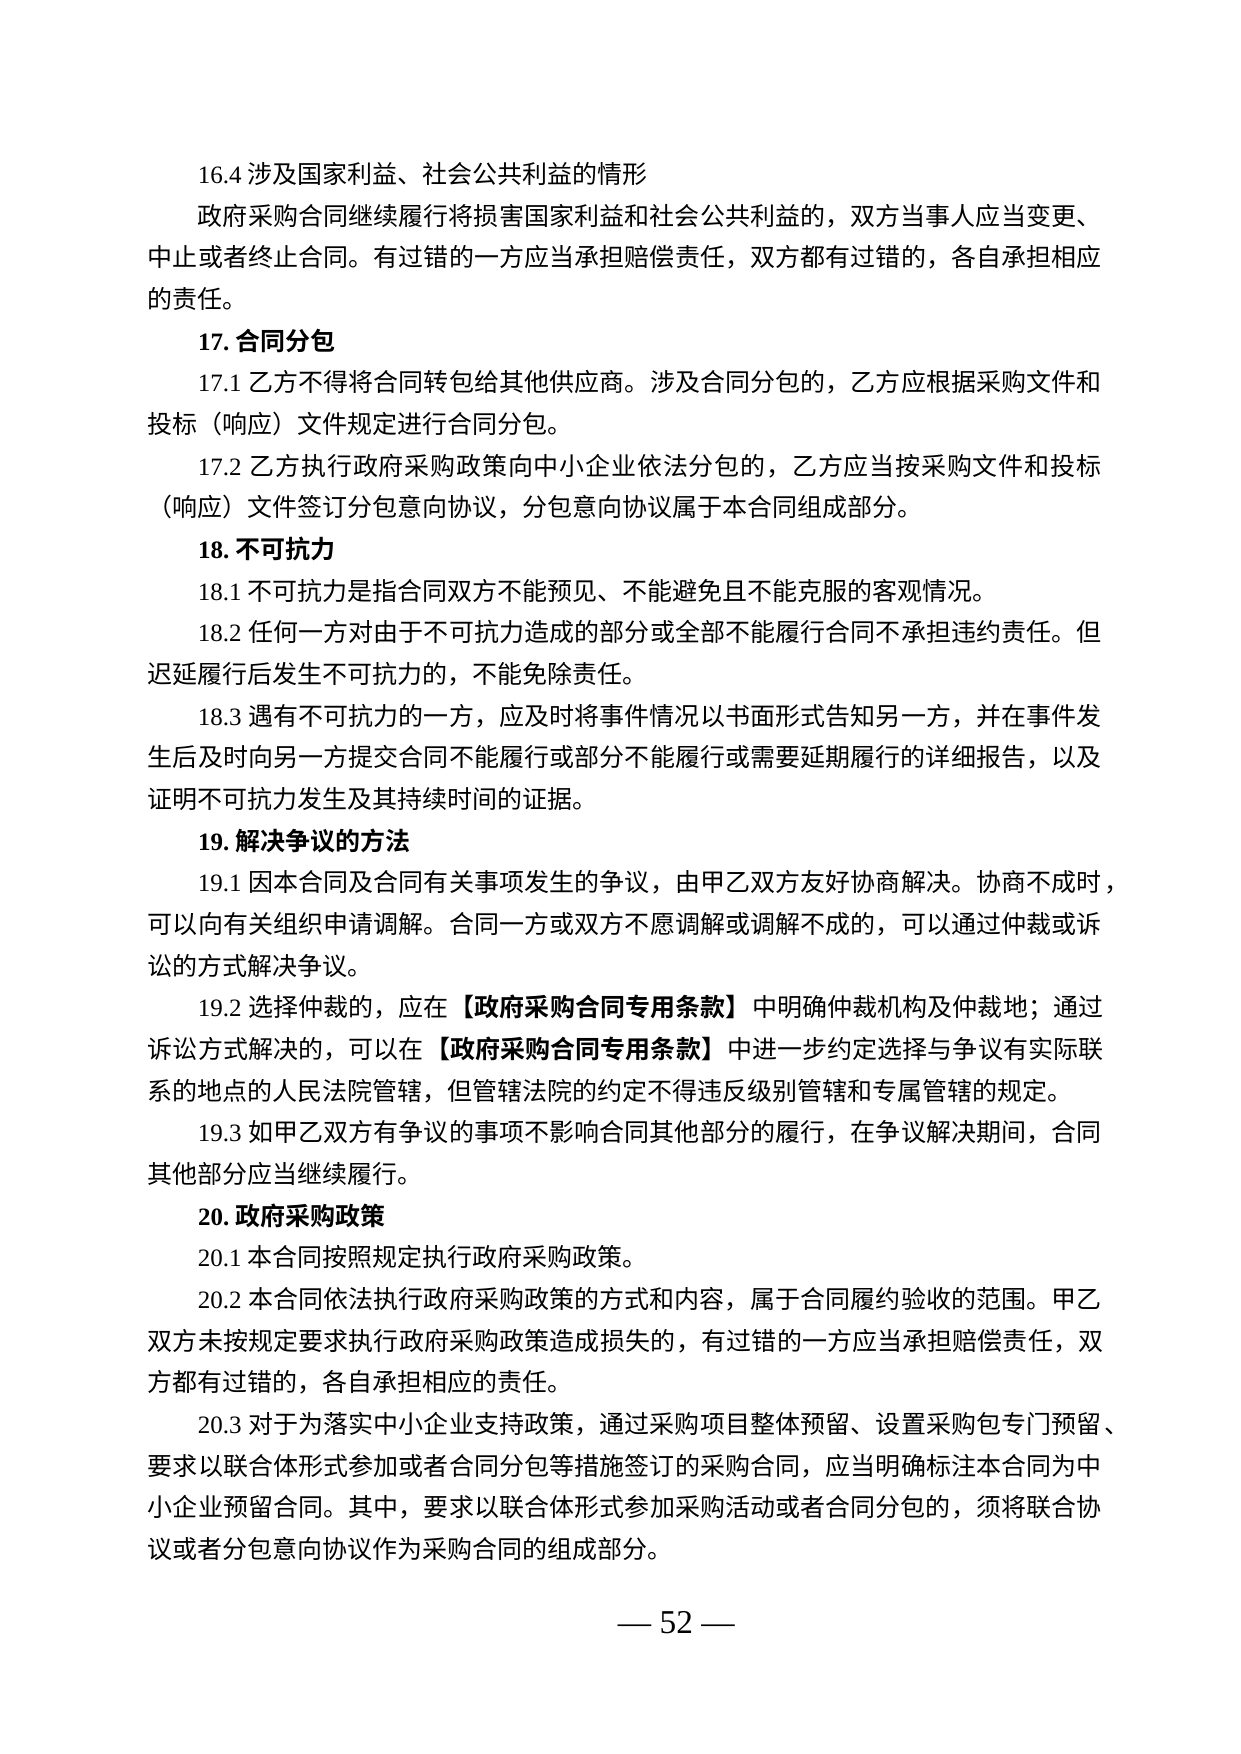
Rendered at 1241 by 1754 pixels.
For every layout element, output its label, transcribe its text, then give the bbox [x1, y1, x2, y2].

text 20. 政府采购政策 [148, 1192, 1104, 1233]
text 19.3 如甲乙双方有争议的事项不影响合同其他部分的履行，在争议解决期间，合同其他部分应当继续履行。 [148, 1108, 1104, 1192]
text 17.2 乙方执行政府采购政策向中小企业依法分包的，乙方应当按采购文件和投标（响应）文件签订分包意向协议，分包意向协议属于本合同组成部分。 [148, 442, 1104, 525]
text 18.3 遇有不可抗力的一方，应及时将事件情况以书面形式告知另一方，并在事件发生后及时向另一方提交合同不能履行或部分不能履行或需要延期履行的详细报告，以及证明不可抗力发生及其持续时间的证据。 [148, 692, 1104, 817]
text 16.4 涉及国家利益、社会公共利益的情形 [148, 150, 1104, 192]
text 20.3 对于为落实中小企业支持政策，通过采购项目整体预留、设置采购包专门预留、要求以联合体形式参加或者合同分包等措施签订的采购合同，应当明确标注本合同为中小企业预留合同。其中，要求以联合体形式参加采购活动或者合同分包的，须将联合协议或者分包意向协议作为采购合同的组成部分。 [148, 1400, 1104, 1567]
text 20.1 本合同按照规定执行政府采购政策。 [148, 1233, 1104, 1275]
text 17.1 乙方不得将合同转包给其他供应商。涉及合同分包的，乙方应根据采购文件和投标（响应）文件规定进行合同分包。 [148, 358, 1104, 442]
text 20.2 本合同依法执行政府采购政策的方式和内容，属于合同履约验收的范围。甲乙双方未按规定要求执行政府采购政策造成损失的，有过错的一方应当承担赔偿责任，双方都有过错的，各自承担相应的责任。 [148, 1275, 1104, 1400]
text 18.2 任何一方对由于不可抗力造成的部分或全部不能履行合同不承担违约责任。但迟延履行后发生不可抗力的，不能免除责任。 [148, 608, 1104, 692]
text 17. 合同分包 [148, 317, 1104, 358]
text 19.2 选择仲裁的，应在【政府采购合同专用条款】中明确仲裁机构及仲裁地；通过诉讼方式解决的，可以在【政府采购合同专用条款】中进一步约定选择与争议有实际联系的地点的人民法院管辖，但管辖法院的约定不得违反级别管辖和专属管辖的规定。 [148, 983, 1104, 1108]
text 19.1 因本合同及合同有关事项发生的争议，由甲乙双方友好协商解决。协商不成时，可以向有关组织申请调解。合同一方或双方不愿调解或调解不成的，可以通过仲裁或诉讼的方式解决争议。 [148, 858, 1104, 983]
text 19. 解决争议的方法 [148, 817, 1104, 858]
text 18. 不可抗力 [148, 525, 1104, 567]
text 18.1 不可抗力是指合同双方不能预见、不能避免且不能克服的客观情况。 [148, 567, 1104, 608]
text 政府采购合同继续履行将损害国家利益和社会公共利益的，双方当事人应当变更、中止或者终止合同。有过错的一方应当承担赔偿责任，双方都有过错的，各自承担相应的责任。 [148, 192, 1104, 317]
